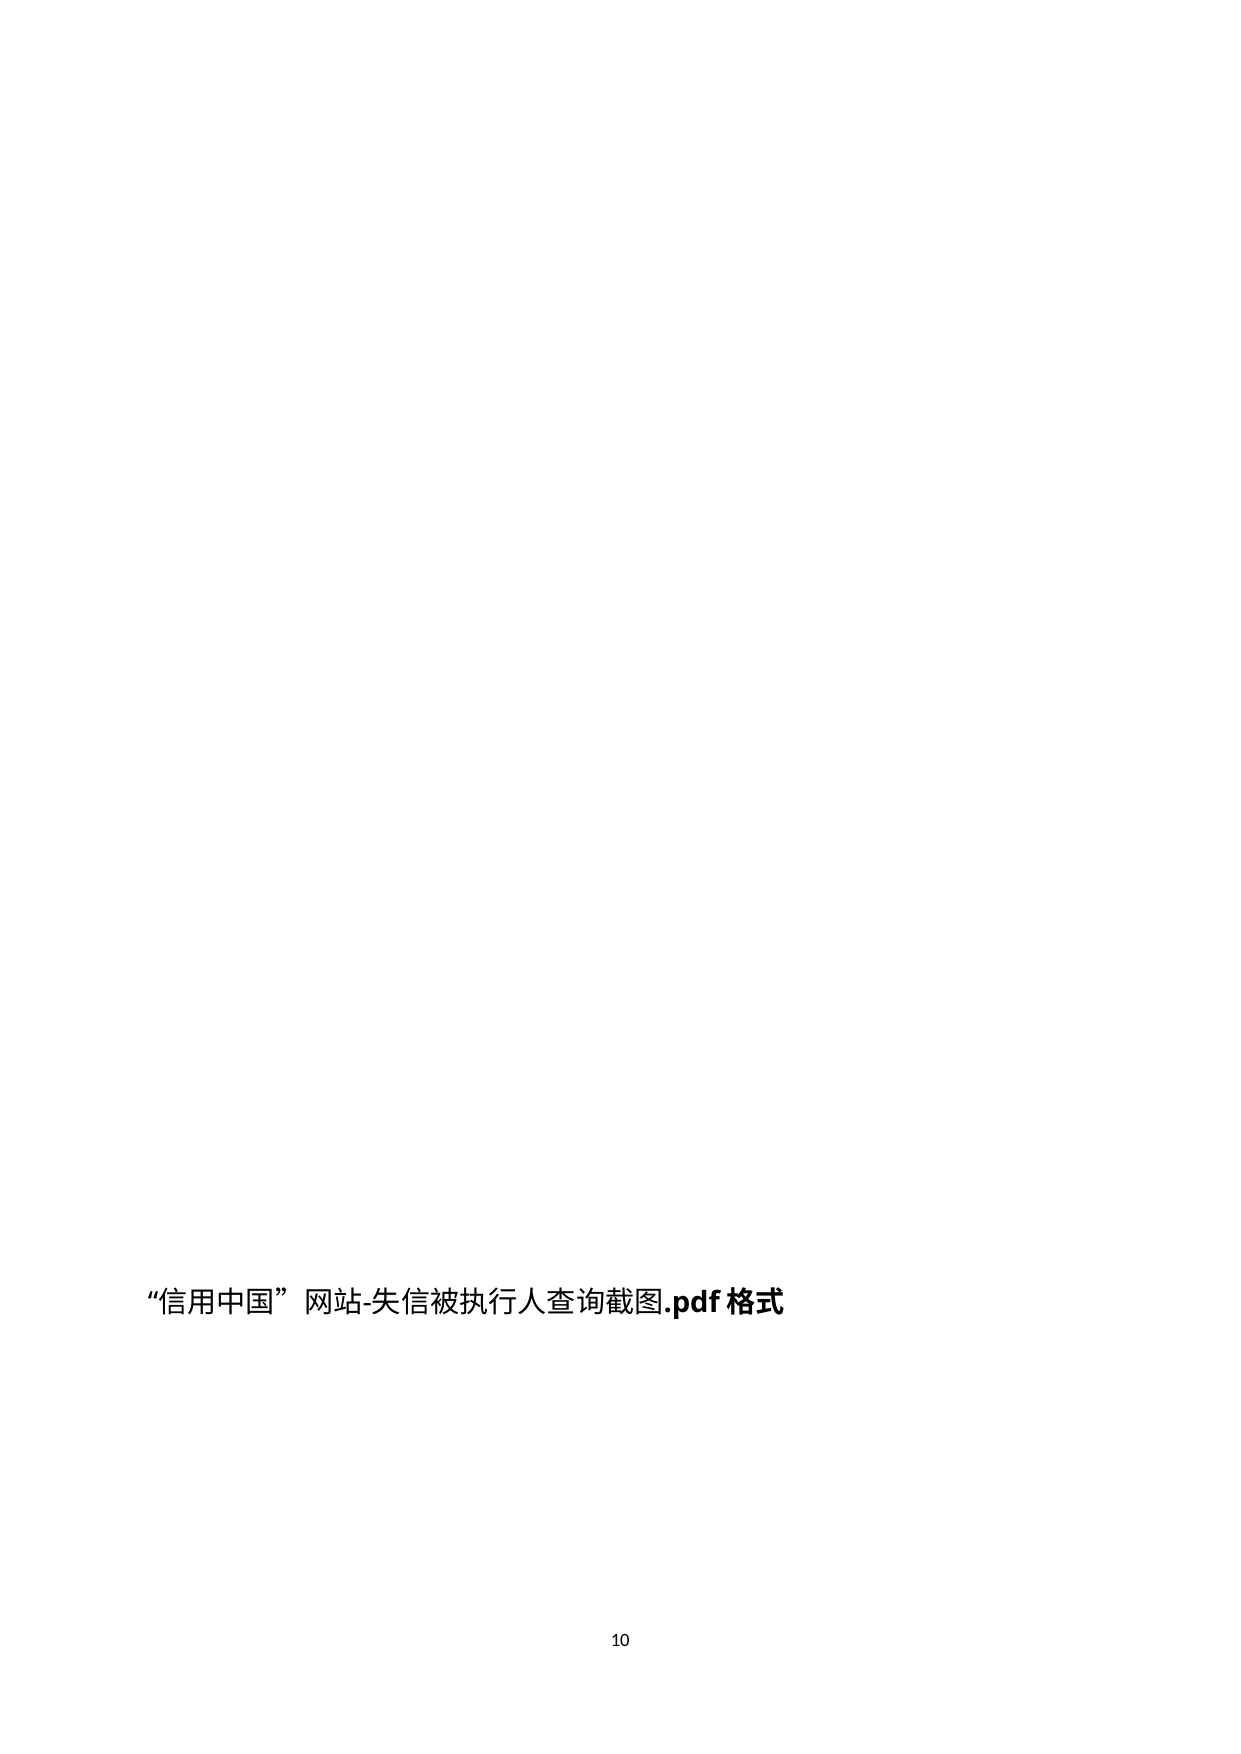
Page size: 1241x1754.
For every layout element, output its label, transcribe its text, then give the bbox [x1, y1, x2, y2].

subtitle .pdf格式 [148, 1267, 1058, 1332]
